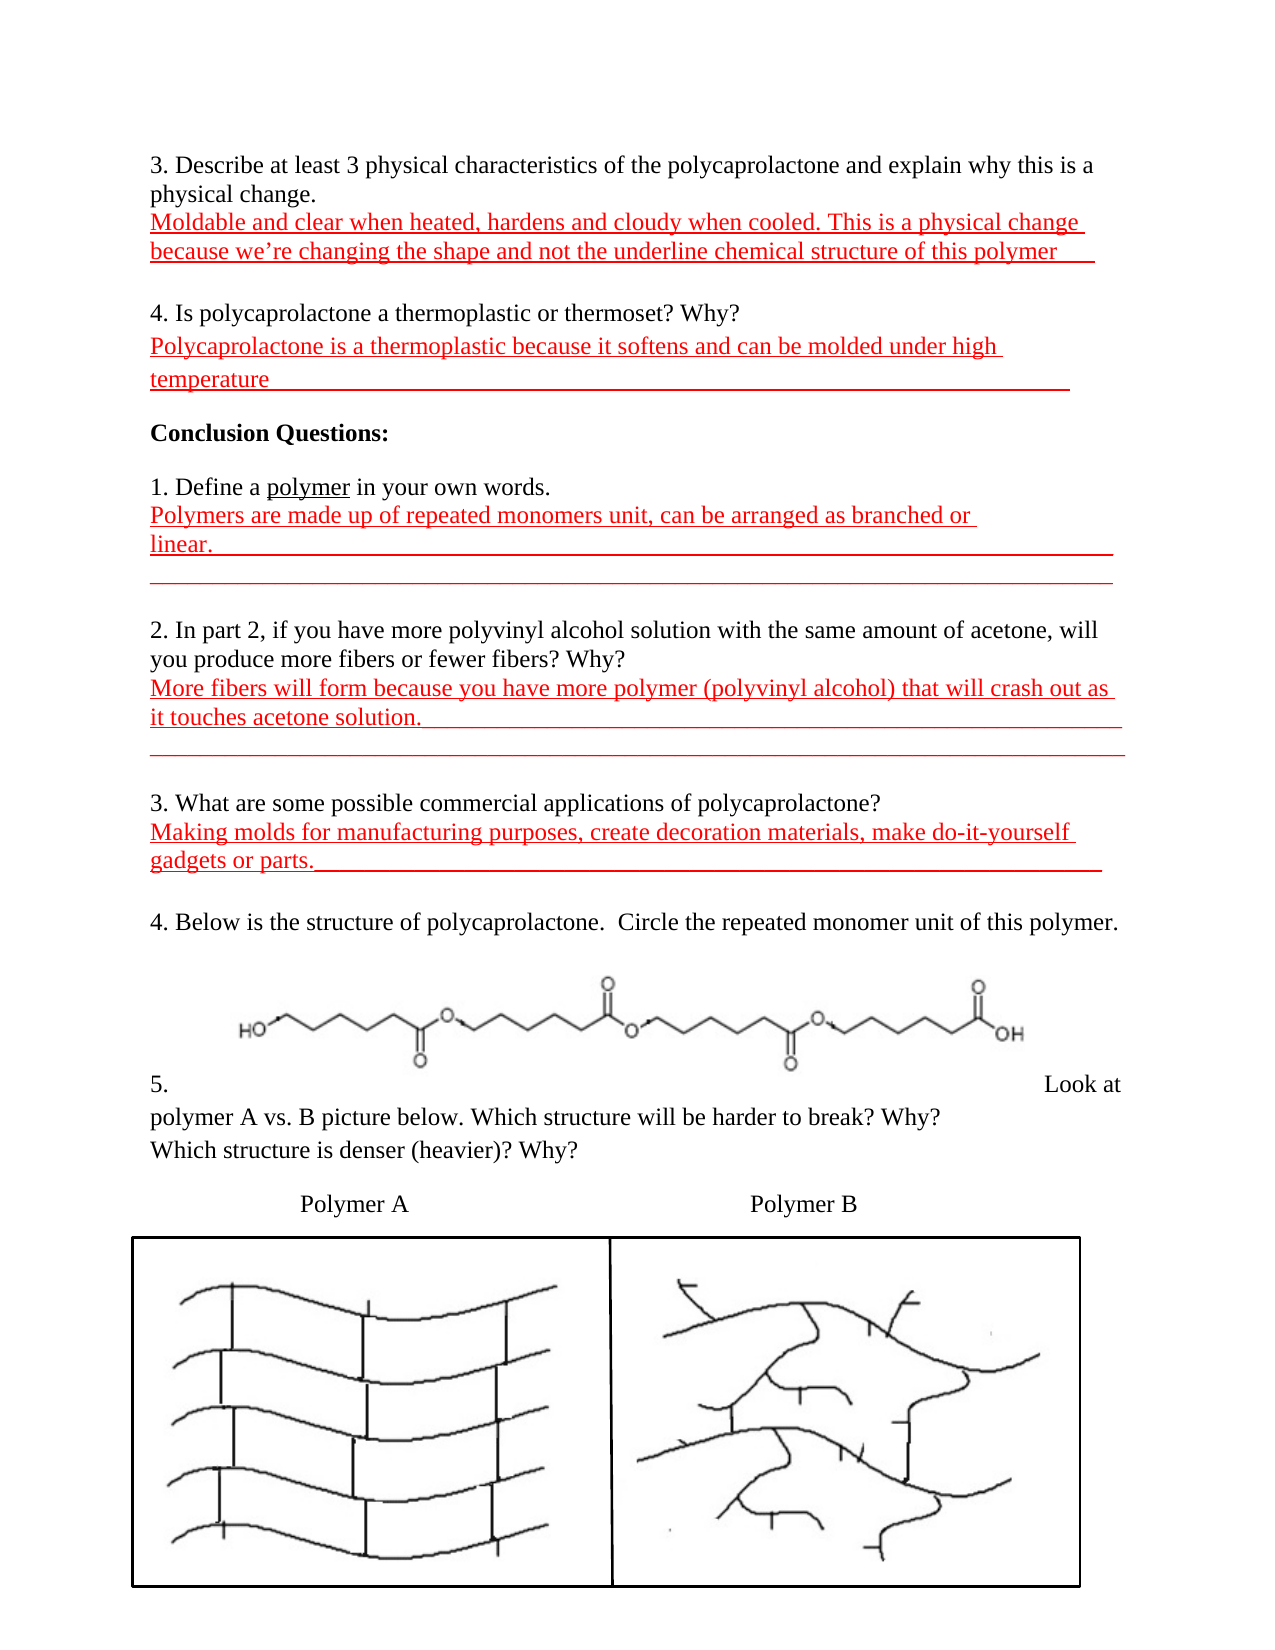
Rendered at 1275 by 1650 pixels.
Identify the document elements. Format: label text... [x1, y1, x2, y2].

text 4. Below is the structure of polycaprolactone. Circle the repeated monomer unit of this polymer. [150, 874, 1125, 936]
picture [153, 1255, 611, 1577]
text 3. What are some possible commercial applications of polycaprolactone? Making molds for manufacturing purposes, create decoration materials, make do-it-yourself gadgets or parts._______________________________________________________________ [150, 759, 1125, 874]
picture [612, 1255, 1050, 1577]
text 3. Describe at least 3 physical characteristics of the polycaprolactone and explain why this is a physical change. [150, 150, 1125, 207]
text 1. Define a polymer in your own words. Polymers are made up of repeated monomers unit, can be arranged as branched or linear._____________________________________________________________________________________________________________________________________________________ [150, 472, 1125, 587]
text 5. Look at polymer A vs. B picture below. Which structure will be harder to break? Why? Which structure is denser (heavier)? Why? [150, 1069, 1125, 1164]
picture [228, 963, 1025, 1092]
text Polymer A Polymer B [225, 1189, 1125, 1217]
text 4. Is polycaprolactone a thermoplastic or thermoset? Why? Polycaprolactone is a thermoplastic because it softens and can be molded under high temperature________________________________________________________________ [150, 265, 1125, 393]
text Conclusion Questions: [150, 418, 1125, 447]
text Moldable and clear when heated, hardens and cloudy when cooled. This is a physical change because we’re changing the shape and not the underline chemical structure of this polymer___ [150, 207, 1125, 265]
text 2. In part 2, if you have more polyvinyl alcohol solution with the same amount of acetone, will you produce more fibers or fewer fibers? Why? More fibers will form because you have more polymer (polyvinyl alcohol) that will crash out as it touches acetone solution.________________________________________________________ ______________________________________________________________________________ [150, 587, 1125, 755]
